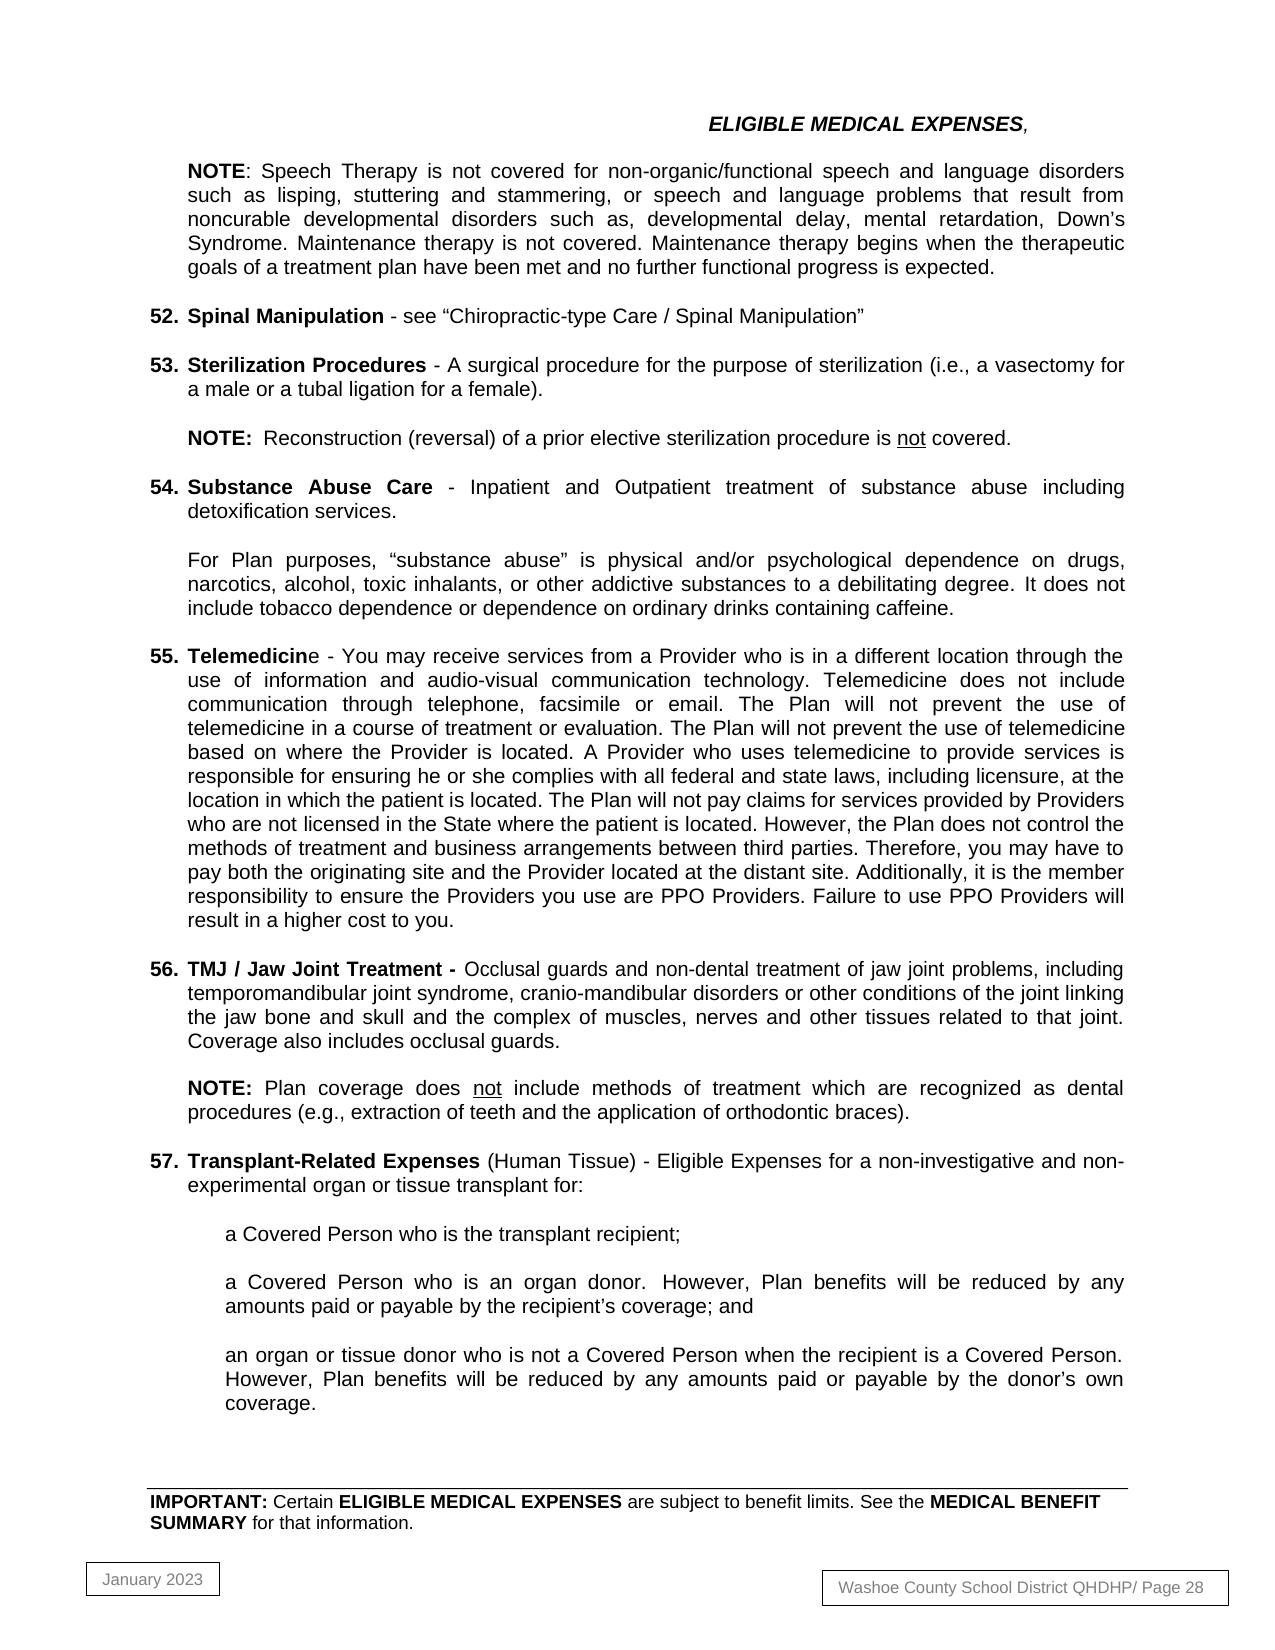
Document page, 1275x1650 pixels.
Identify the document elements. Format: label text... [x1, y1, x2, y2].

text NOTE: Plan coverage does not include methods of treatment which are recognized as dental procedures (e.g., extraction of teeth and the application of orthodontic braces). [187, 1076, 1125, 1124]
text an organ or tissue donor who is not a Covered Person when the recipient is a Covered Person. However, Plan benefits will be reduced by any amounts paid or payable by the donor’s own coverage. [225, 1343, 1125, 1415]
text For Plan purposes, “substance abuse” is physical and/or psychological dependence on drugs, narcotics, alcohol, toxic inhalants, or other addictive substances to a debilitating degree. It does not include tobacco dependence or dependence on ordinary drinks containing caffeine. [187, 547, 1125, 619]
text a Covered Person who is an organ donor. However, Plan benefits will be reduced by any amounts paid or payable by the recipient’s coverage; and [225, 1270, 1125, 1318]
text NOTE: Speech Therapy is not covered for non-organic/functional speech and language disorders such as lisping, stuttering and stammering, or speech and language problems that result from noncurable developmental disorders such as, developmental delay, mental retardation, Down’s Syndrome. Maintenance therapy is not covered. Maintenance therapy begins when the therapeutic goals of a treatment plan have been met and no further functional progress is expected. [187, 159, 1125, 279]
list Substance Abuse Care - Inpatient and Outpatient treatment of substance abuse including detoxification services. [150, 474, 1125, 522]
list Spinal Manipulation - see “Chiropractic-type Care / Spinal Manipulation” [150, 304, 1204, 328]
list Transplant-Related Expenses (Human Tissue) - Eligible Expenses for a non-investigative and non- experimental organ or tissue transplant for: [150, 1149, 1125, 1197]
list Telemedicine - You may receive services from a Provider who is in a different location through the use of information and audio-visual communication technology. Telemedicine does not include communication through telephone, facsimile or email. The Plan will not prevent the use of telemedicine in a course of treatment or evaluation. The Plan will not prevent the use of telemedicine based on where the Provider is located. A Provider who uses telemedicine to provide services is responsible for ensuring he or she complies with all federal and state laws, including licensure, at the location in which the patient is located. The Plan will not pay claims for services provided by Providers who are not licensed in the State where the patient is located. However, the Plan does not control the methods of treatment and business arrangements between third parties. Therefore, you may have to pay both the originating site and the Provider located at the distant site. Additionally, it is the member responsibility to ensure the Providers you use are PPO Providers. Failure to use PPO Providers will result in a higher cost to you. [150, 644, 1125, 931]
list TMJ / Jaw Joint Treatment - Occlusal guards and non-dental treatment of jaw joint problems, including temporomandibular joint syndrome, cranio-mandibular disorders or other conditions of the joint linking the jaw bone and skull and the complex of muscles, nerves and other tissues related to that joint. Coverage also includes occlusal guards. [150, 957, 1125, 1052]
text a Covered Person who is the transplant recipient; [225, 1222, 1204, 1246]
list Sterilization Procedures - A surgical procedure for the purpose of sterilization (i.e., a vasectomy for a male or a tubal ligation for a female). [150, 353, 1125, 401]
text NOTE: Reconstruction (reversal) of a prior elective sterilization procedure is not covered. [187, 426, 1204, 449]
